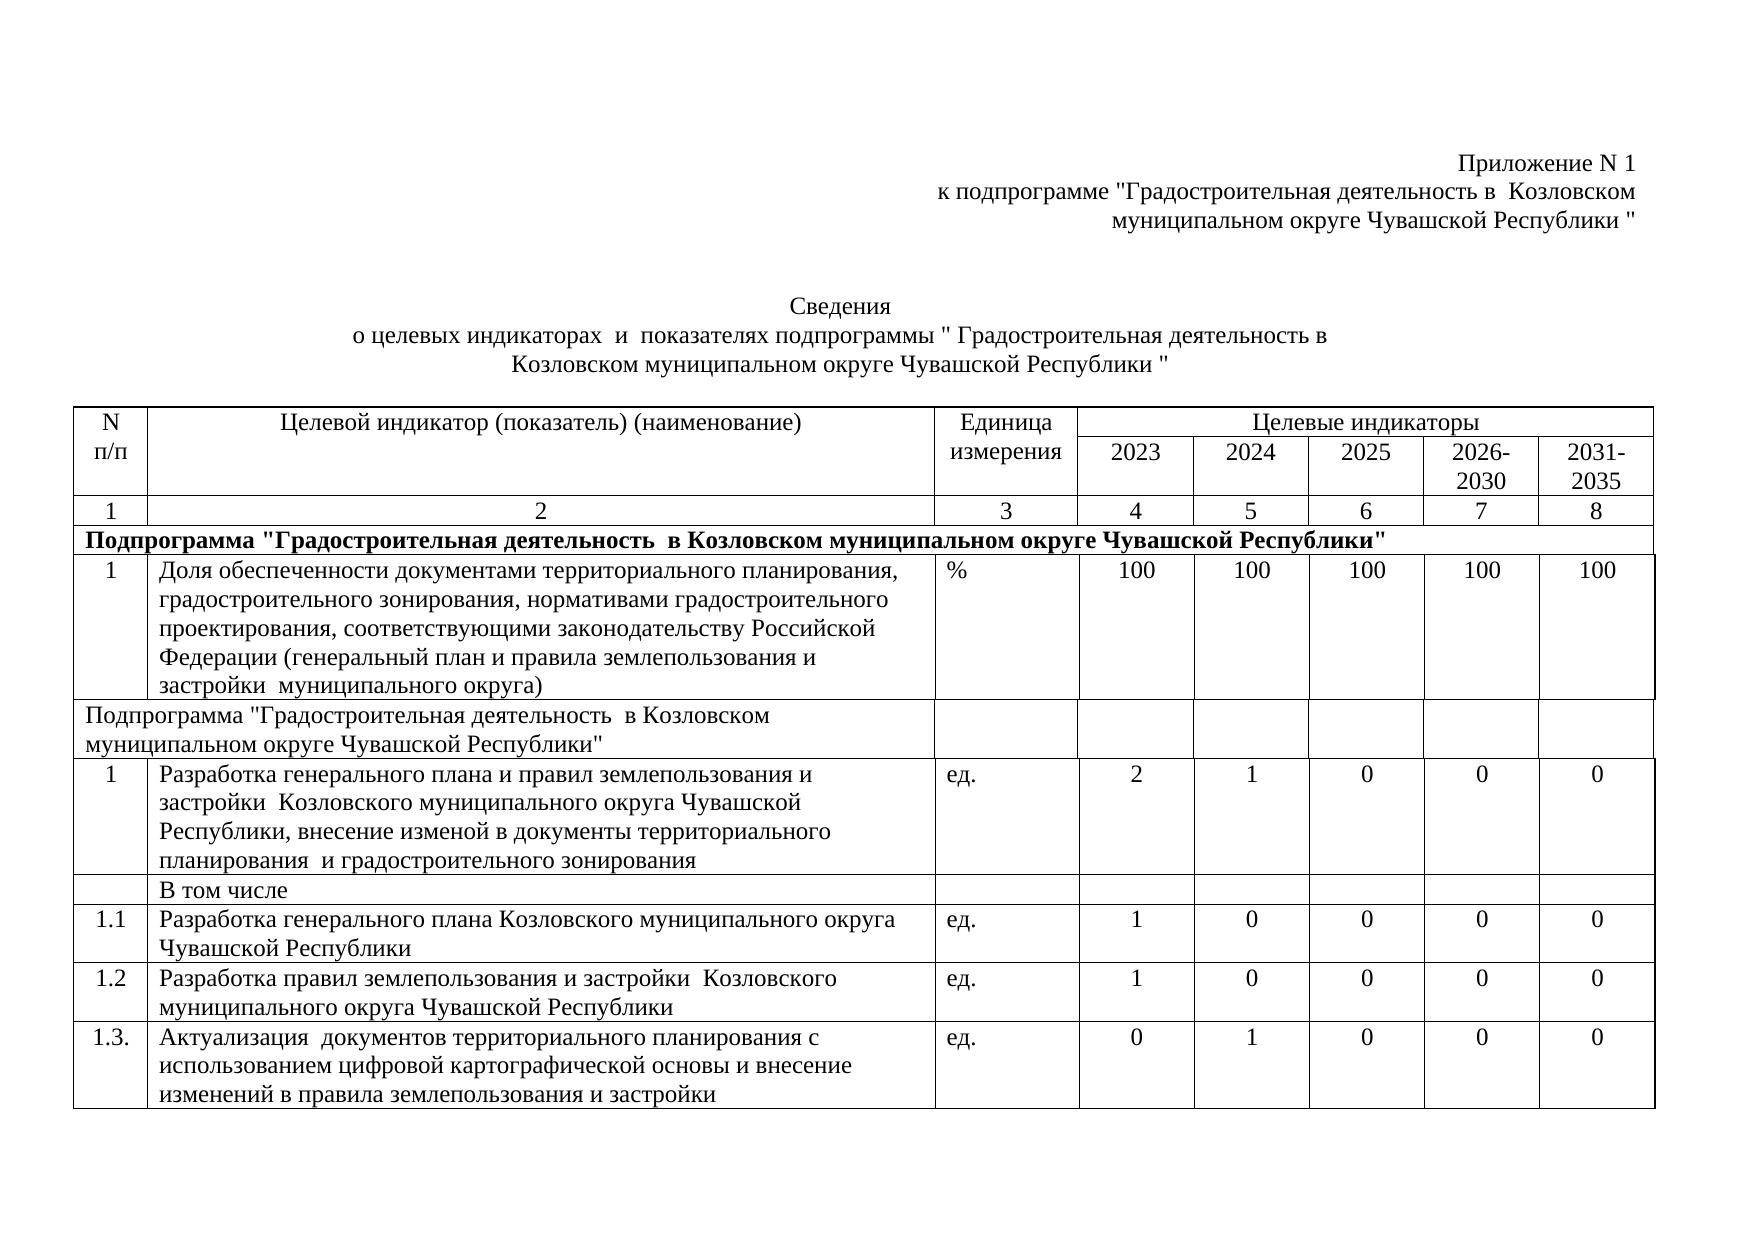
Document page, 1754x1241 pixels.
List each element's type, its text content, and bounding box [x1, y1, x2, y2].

text Приложение N 1 к подпрограмме "Градостроительная деятельность в Козловском [44, 148, 1636, 205]
table_cell 0 [1425, 1022, 1539, 1108]
table_cell 0 [1425, 905, 1539, 962]
table_cell Подпрограмма "Градостроительная деятельность в Козловском муниципальном округе Чувашской Республики" [74, 526, 1653, 554]
table_cell 0 [1195, 963, 1309, 1021]
table_cell 100 [1195, 555, 1309, 699]
table_cell [1078, 700, 1193, 758]
table_cell [1540, 875, 1654, 903]
table_cell [935, 700, 1077, 758]
text Козловском муниципальном округе Чувашской Республики " [44, 349, 1636, 378]
table_cell 6 [1309, 496, 1423, 524]
table_cell 1.1 [74, 905, 147, 962]
table_cell 1 [1195, 759, 1309, 874]
table_cell [1424, 700, 1538, 758]
table_cell 0 [1540, 759, 1654, 874]
table_cell [1425, 875, 1539, 903]
table_cell 1 [1080, 963, 1194, 1021]
table_cell Разработка генерального плана Козловского муниципального округа Чувашской Республики [148, 905, 935, 962]
table_cell 1.2 [74, 963, 147, 1021]
table_cell 0 [1310, 905, 1424, 962]
table_cell [1195, 875, 1309, 903]
table_cell 0 [1310, 1022, 1424, 1108]
table_cell Доля обеспеченности документами территориального планирования, градостроительного зонирования, нормативами градостроительного проектирования, соответствующими законодательству Российской Федерации (генеральный план и правила землепользования и застройки муниципального округа) [148, 555, 935, 699]
table_cell 1 [1195, 1022, 1309, 1108]
table_cell Разработка генерального плана и правил землепользования и застройки Козловского муниципального округа Чувашской Республики, внесение изменой в документы территориального планирования и градостроительного зонирования [148, 759, 935, 874]
table_cell 1.3. [74, 1022, 147, 1108]
table_cell 0 [1540, 905, 1654, 962]
table_cell 100 [1540, 555, 1654, 699]
table_cell [1194, 700, 1308, 758]
table_cell 1 [74, 555, 147, 699]
table_cell 5 [1194, 496, 1308, 524]
table_cell [1080, 875, 1194, 903]
text муниципальном округе Чувашской Республики " [44, 205, 1636, 234]
table_header Целевой индикатор (показатель) (наименование) [148, 408, 934, 495]
table_cell 1 [74, 496, 147, 524]
table_cell 0 [1425, 759, 1539, 874]
table_cell 0 [1080, 1022, 1194, 1108]
table_cell [1309, 700, 1423, 758]
table_cell [936, 875, 1079, 903]
table_cell ед. [936, 963, 1079, 1021]
table_cell 0 [1540, 1022, 1654, 1108]
table_cell % [936, 555, 1079, 699]
table_cell 4 [1078, 496, 1193, 524]
text Сведения о целевых индикаторах и показателях подпрограммы " Градостроительная деятельность в [44, 291, 1636, 349]
table_cell 100 [1425, 555, 1539, 699]
table_cell ед. [936, 905, 1079, 962]
table_cell 7 [1424, 496, 1538, 524]
table_cell 2031-2035 [1539, 437, 1653, 495]
table_cell Разработка правил землепользования и застройки Козловского муниципального округа Чувашской Республики [148, 963, 935, 1021]
table_cell 2026-2030 [1424, 437, 1538, 495]
table_cell 2023 [1078, 437, 1193, 495]
table_cell В том числе [148, 875, 935, 903]
table_cell ед. [936, 759, 1079, 874]
table_cell 8 [1539, 496, 1653, 524]
table_cell Актуализация документов территориального планирования с использованием цифровой картографической основы и внесение изменений в правила землепользования и застройки [148, 1022, 935, 1108]
table_cell 1 [1080, 905, 1194, 962]
table_cell 2 [1080, 759, 1194, 874]
table_cell 2024 [1194, 437, 1308, 495]
table_cell 0 [1310, 759, 1424, 874]
table_header Целевые индикаторы [1078, 408, 1653, 436]
table_cell ед. [936, 1022, 1079, 1108]
table_cell 100 [1080, 555, 1194, 699]
table_cell [74, 875, 147, 903]
table_cell 2025 [1309, 437, 1423, 495]
table_cell 0 [1540, 963, 1654, 1021]
table_cell Подпрограмма "Градостроительная деятельность в Козловском муниципальном округе Чувашской Республики" [74, 700, 934, 758]
table_cell 100 [1310, 555, 1424, 699]
table_cell 0 [1425, 963, 1539, 1021]
table_cell [1539, 700, 1653, 758]
table_cell 1 [74, 759, 147, 874]
table_cell 2 [148, 496, 934, 524]
table_cell 0 [1195, 905, 1309, 962]
table_cell 0 [1310, 963, 1424, 1021]
table_cell 3 [935, 496, 1077, 524]
table_header N п/п [74, 408, 147, 495]
table_header Единица измерения [935, 408, 1077, 495]
table_cell [1310, 875, 1424, 903]
